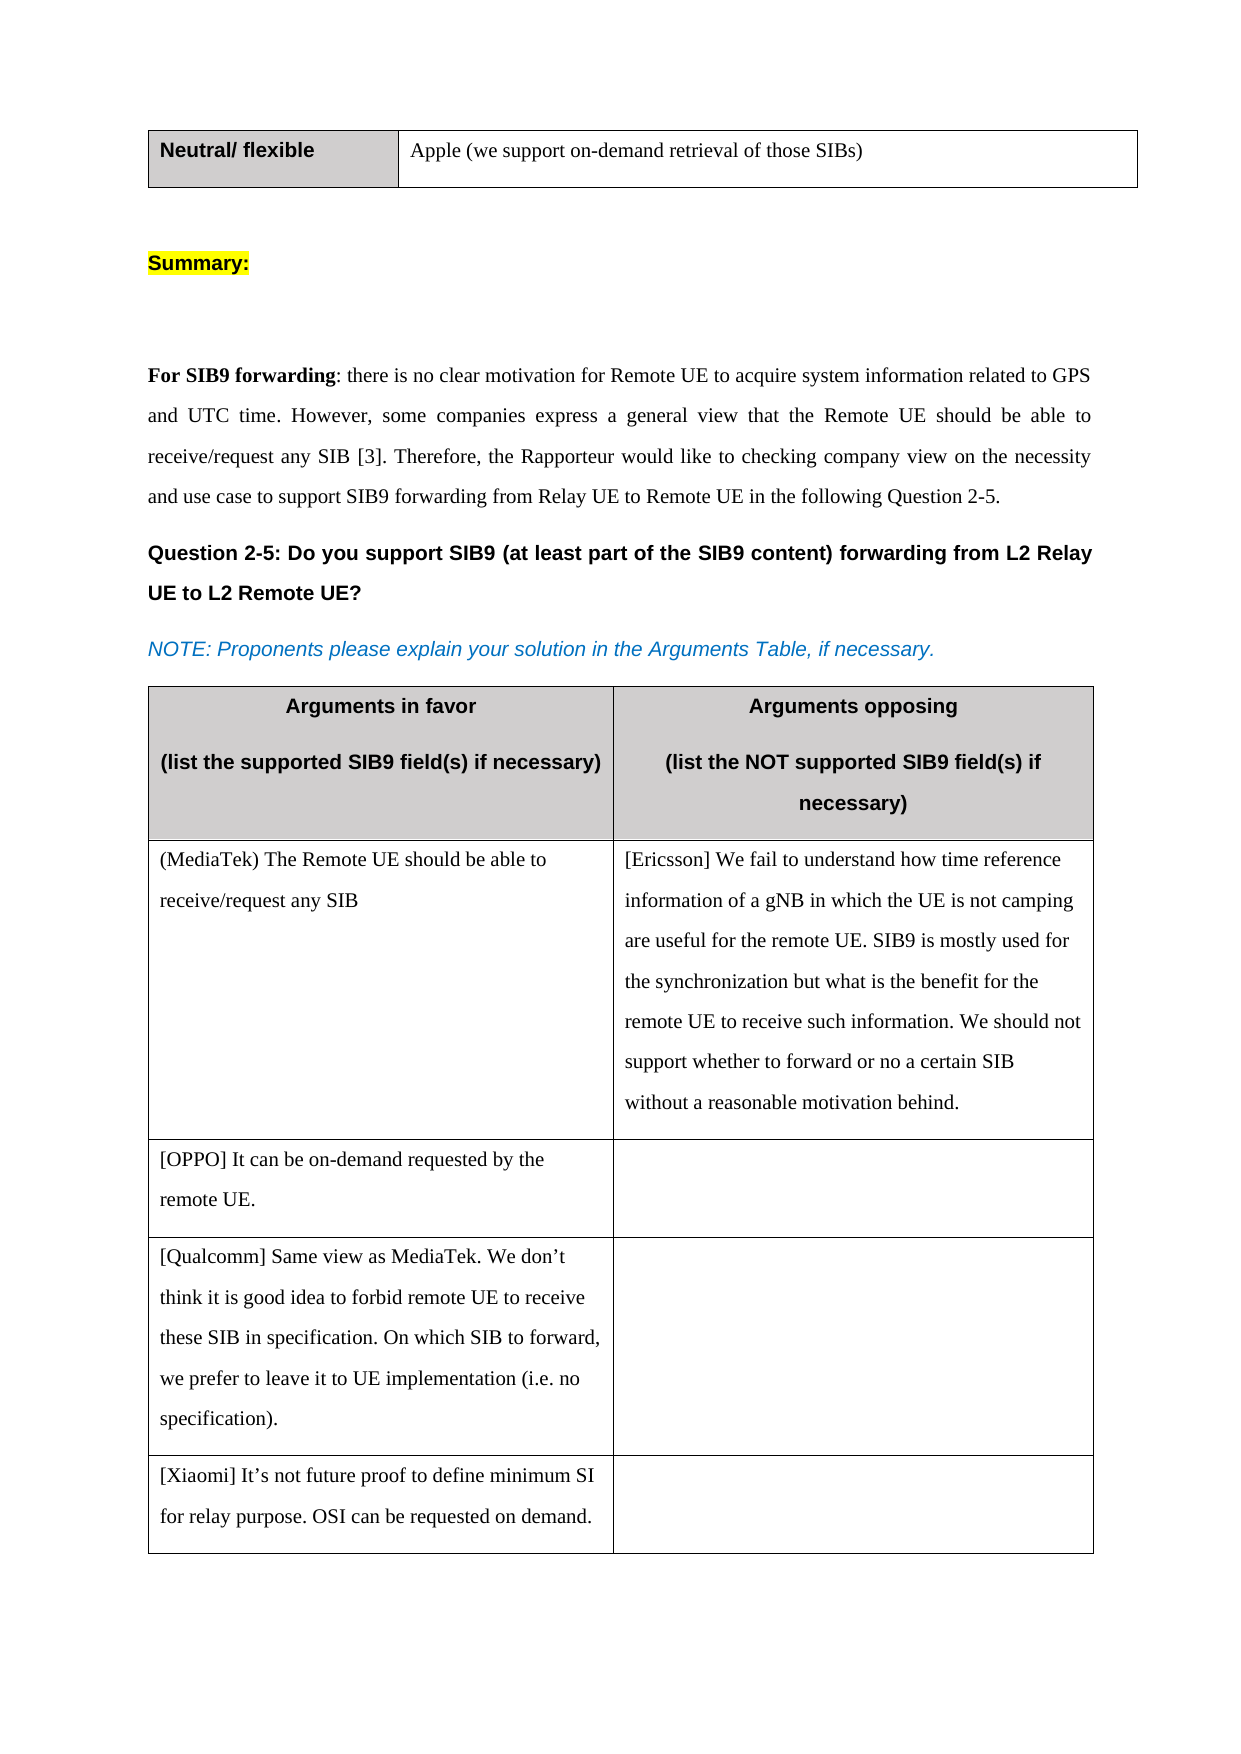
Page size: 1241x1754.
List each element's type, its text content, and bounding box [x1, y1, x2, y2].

table_cell [Xiaomi] It’s not future proof to define minimum SI for relay purpose. OSI can be requested on demand. [149, 1456, 613, 1553]
table_cell [Ericsson] We fail to understand how time reference information of a gNB in which the UE is not camping are useful for the remote UE. SIB9 is mostly used for the synchronization but what is the benefit for the remote UE to receive such information. We should not support whether to forward or no a certain SIB without a reasonable motivation behind. [614, 841, 1093, 1139]
table_cell (MediaTek) The Remote UE should be able to receive/request any SIB [149, 841, 613, 1139]
text Summary: [148, 244, 1092, 282]
text Question 2-5: Do you support SIB9 (at least part of the SIB9 content) forwarding from L2 Relay UE to L2 Remote UE? [148, 533, 1092, 611]
table_cell [614, 1238, 1093, 1455]
table_cell Apple (we support on-demand retrieval of those SIBs) [399, 131, 1137, 187]
table_cell Neutral/ flexible [149, 131, 398, 187]
table_cell [OPPO] It can be on-demand requested by the remote UE. [149, 1140, 613, 1237]
text NOTE: Proponents please explain your solution in the Arguments Table, if necessary. [148, 630, 1092, 667]
table_cell [Qualcomm] Same view as MediaTek. We don’t think it is good idea to forbid remote UE to receive these SIB in specification. On which SIB to forward, we prefer to leave it to UE implementation (i.e. no specification). [149, 1238, 613, 1455]
table_header Arguments in favor (list the supported SIB9 field(s) if necessary) [149, 687, 613, 839]
text For SIB9 forwarding: there is no clear motivation for Remote UE to acquire system information related to GPS and UTC time. However, some companies express a general view that the Remote UE should be able to receive/request any SIB [3]. Therefore, the Rapporteur would like to checking company view on the necessity and use case to support SIB9 forwarding from Relay UE to Remote UE in the following Question 2-5. [148, 356, 1092, 515]
table_cell [614, 1140, 1093, 1237]
table_header Arguments opposing (list the NOT supported SIB9 field(s) if necessary) [614, 687, 1093, 839]
table_cell [614, 1456, 1093, 1553]
